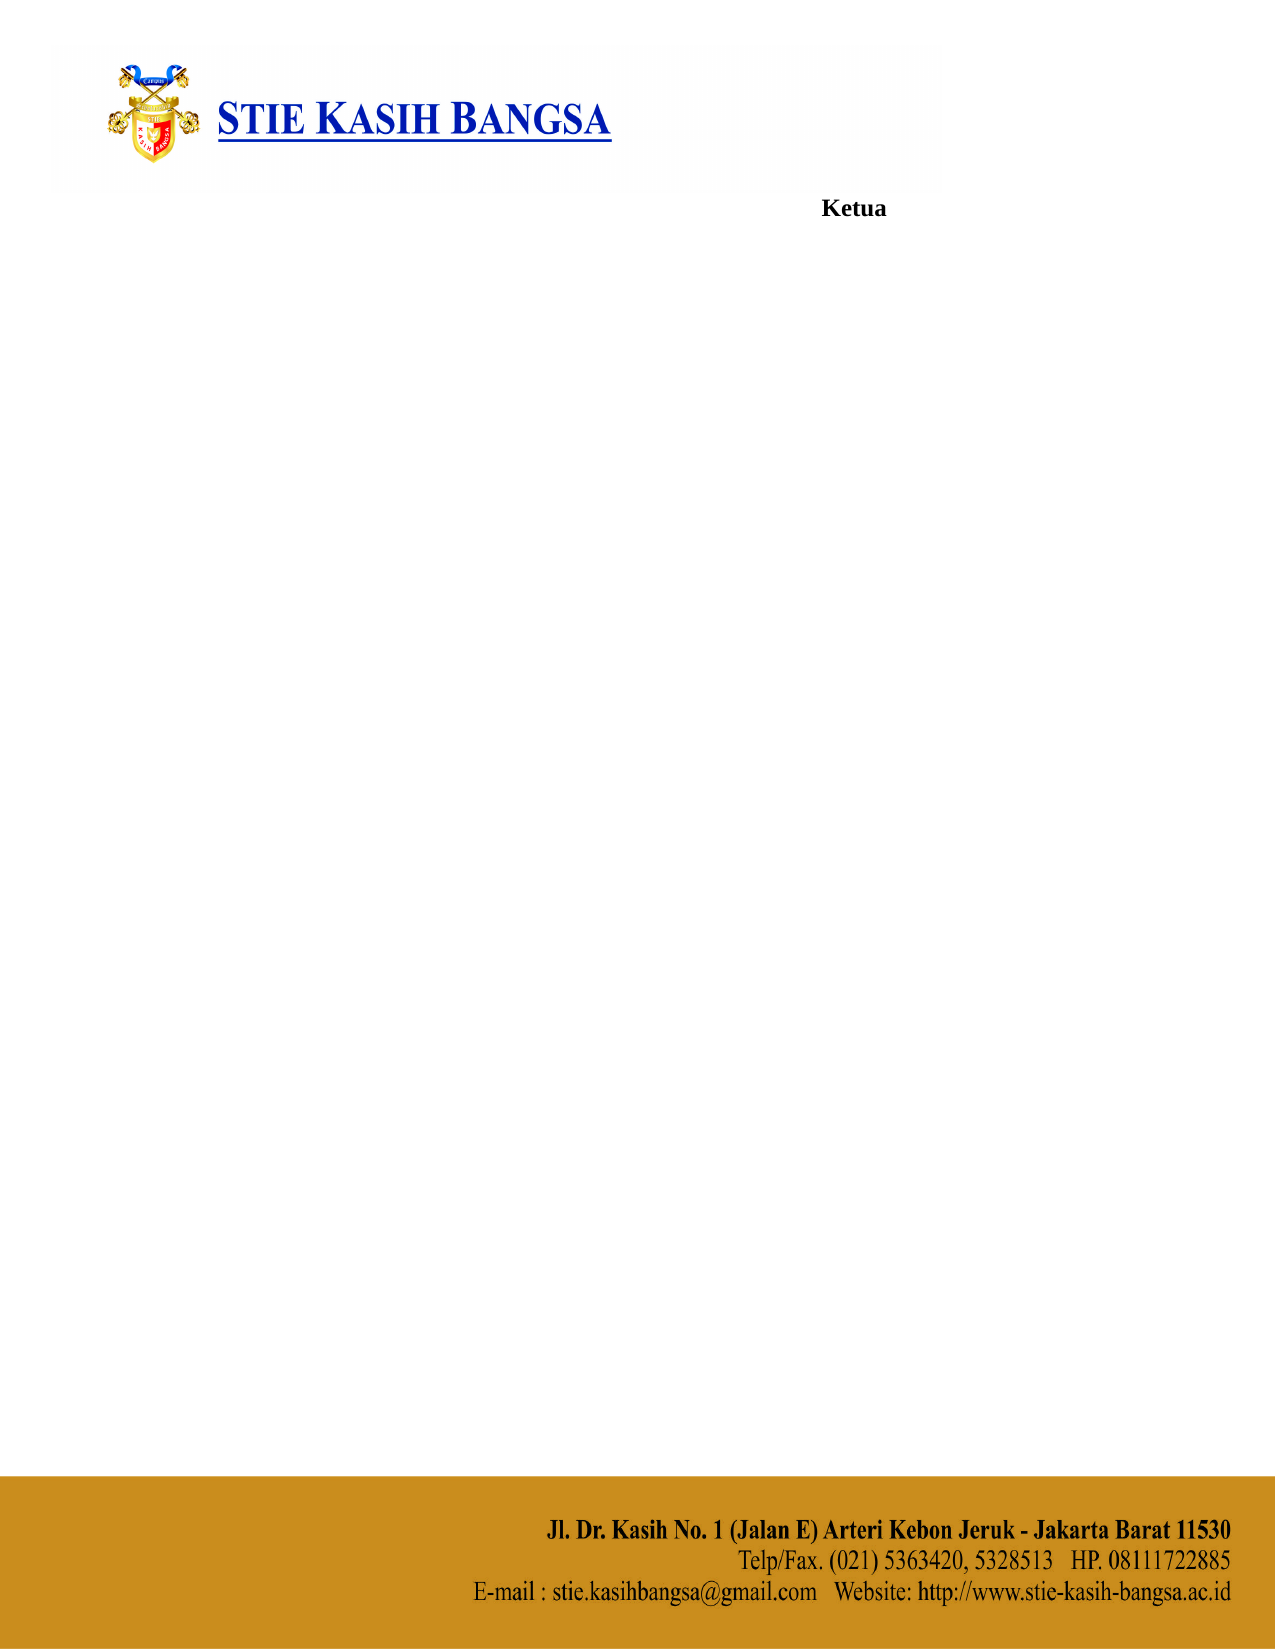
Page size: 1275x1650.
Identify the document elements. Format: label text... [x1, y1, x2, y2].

text Ketua [135, 193, 1098, 221]
picture [0, 1476, 1275, 1649]
picture [50, 45, 942, 193]
